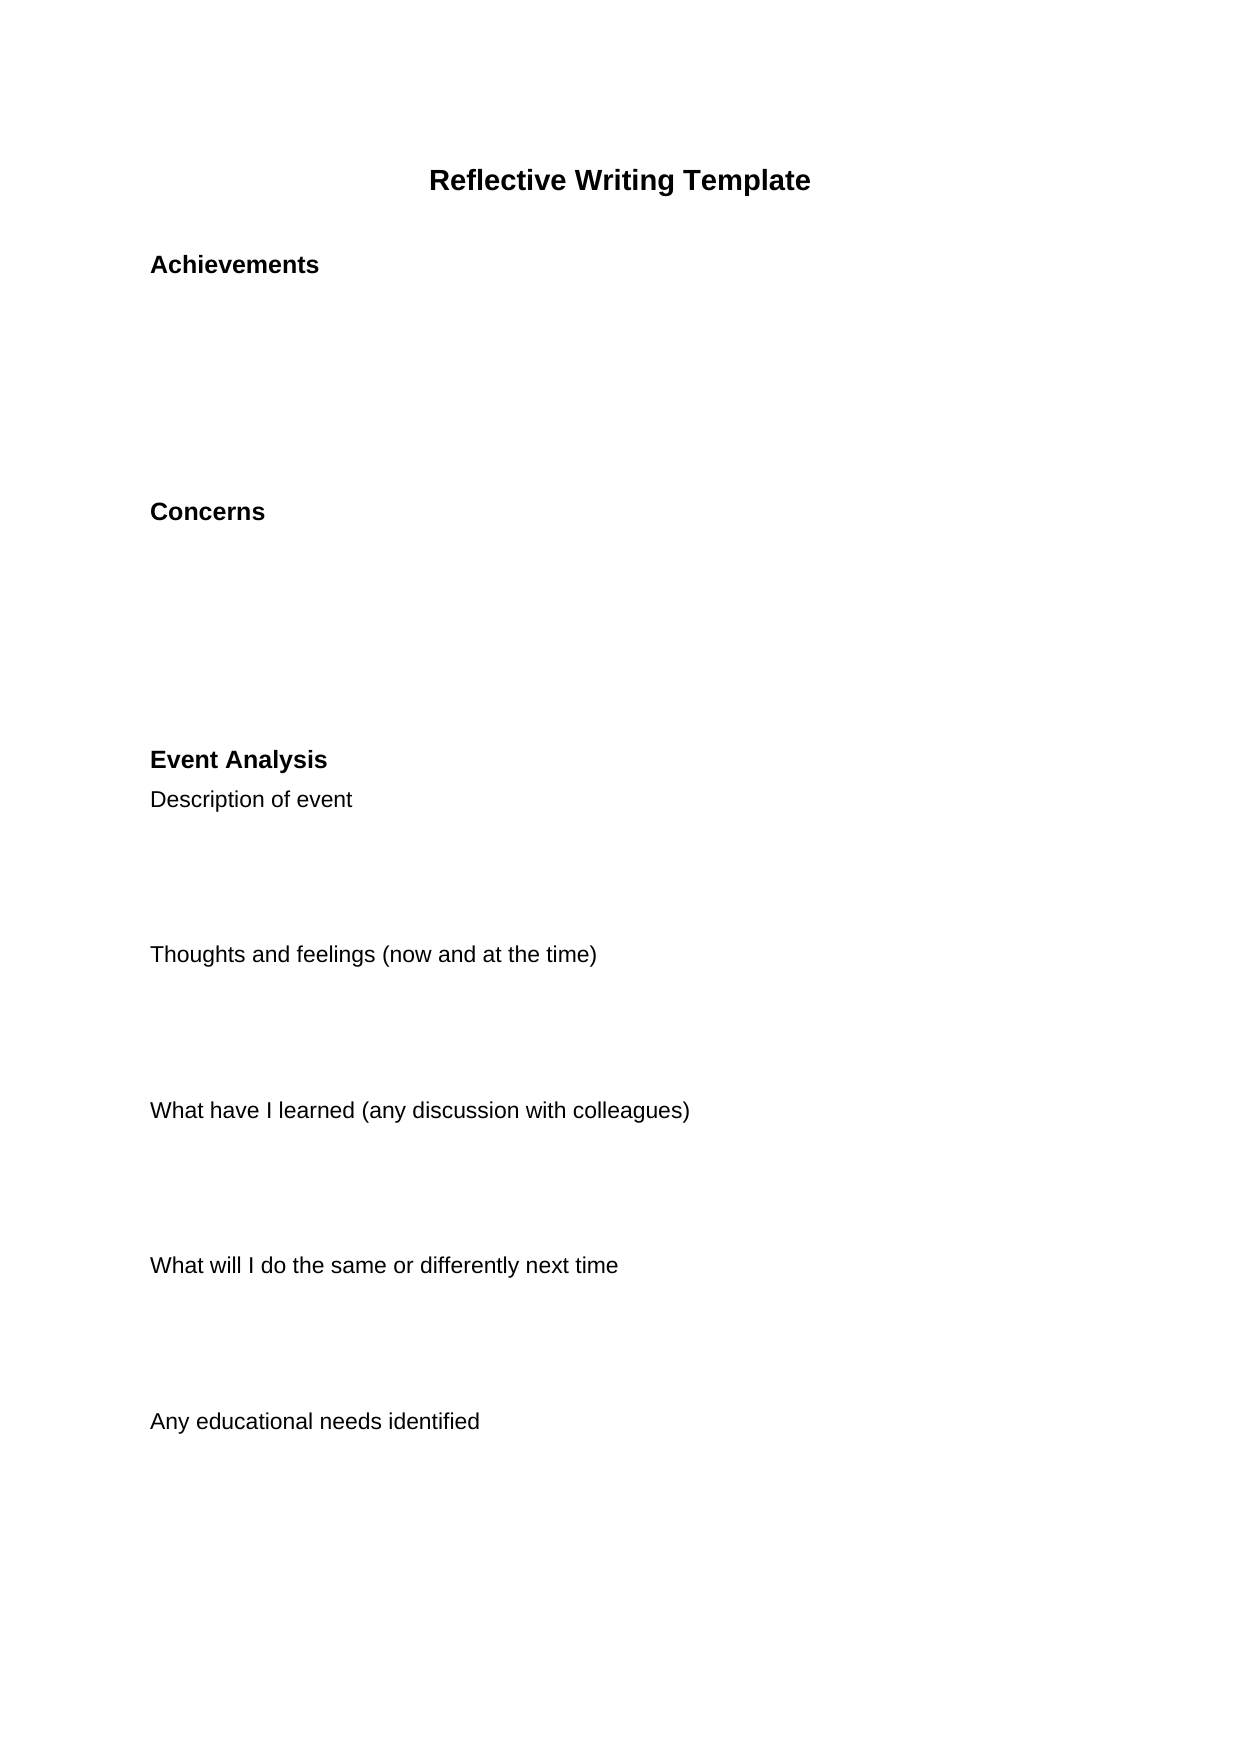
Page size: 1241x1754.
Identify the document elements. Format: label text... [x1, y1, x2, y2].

text Concerns [150, 497, 1090, 526]
text What have I learned (any discussion with colleagues) [150, 1097, 1090, 1123]
text What will I do the same or differently next time [150, 1252, 1090, 1279]
text Reflective Writing Template [150, 162, 1090, 196]
text Achievements [150, 250, 1090, 278]
text Any educational needs identified [150, 1408, 1090, 1434]
text Thoughts and feelings (now and at the time) [150, 941, 1090, 968]
text Description of event [150, 786, 1090, 812]
text Event Analysis [150, 745, 1090, 773]
